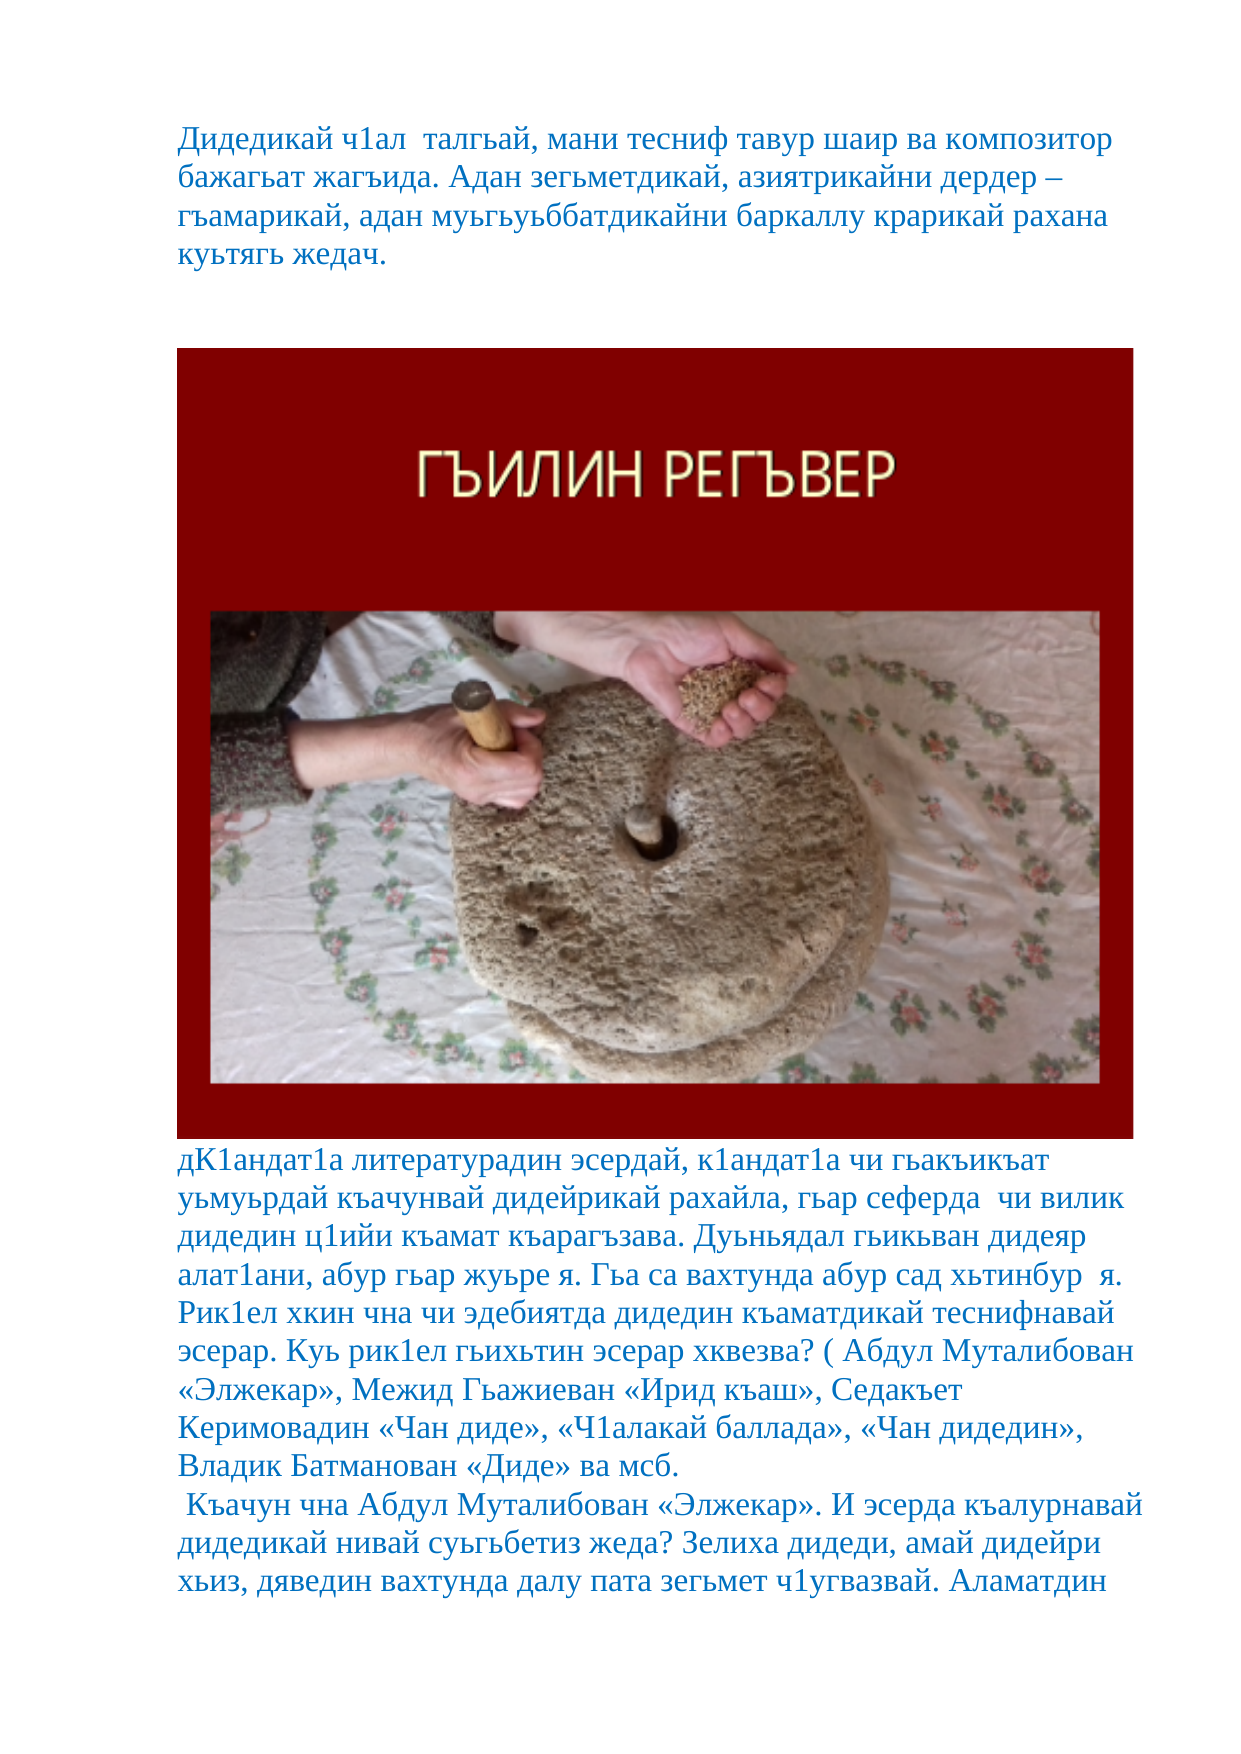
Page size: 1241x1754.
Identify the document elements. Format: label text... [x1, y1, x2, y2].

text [177, 1484, 1152, 1599]
text дК1андат1а литературадин эсердай, к1андат1а чи гьакъикъат уьмуьрдай къачунвай дидейрикай рахайла, гьар сеферда чи вилик дидедин ц1ийи къамат къарагъзава. Дуьньядал гьикьван дидеяр алат1ани, абур гьар жуьре я. Гьа са вахтунда абур сад хьтинбур я. Рик1ел хкин чна чи эдебиятда дидедин къаматдикай теснифнавай эсерар. Куь рик1ел гьихьтин эсерар хквезва? ( Абдул Муталибован «Элжекар», Межид Гьажиеван «Ирид къаш», Седакъет Керимовадин «Чан диде», «Ч1алакай баллада», «Чан дидедин», Владик Батманован «Диде» ва мсб. [177, 348, 1152, 1484]
text Дидедикай ч1ал талгьай, мани тесниф тавур шаир ва композитор бажагьат жагъида. Адан зегьметдикай, азиятрикайни дердер – гъамарикай, адан муьгьуьббатдикайни баркаллу крарикай рахана куьтягь жедач. [177, 118, 1152, 271]
